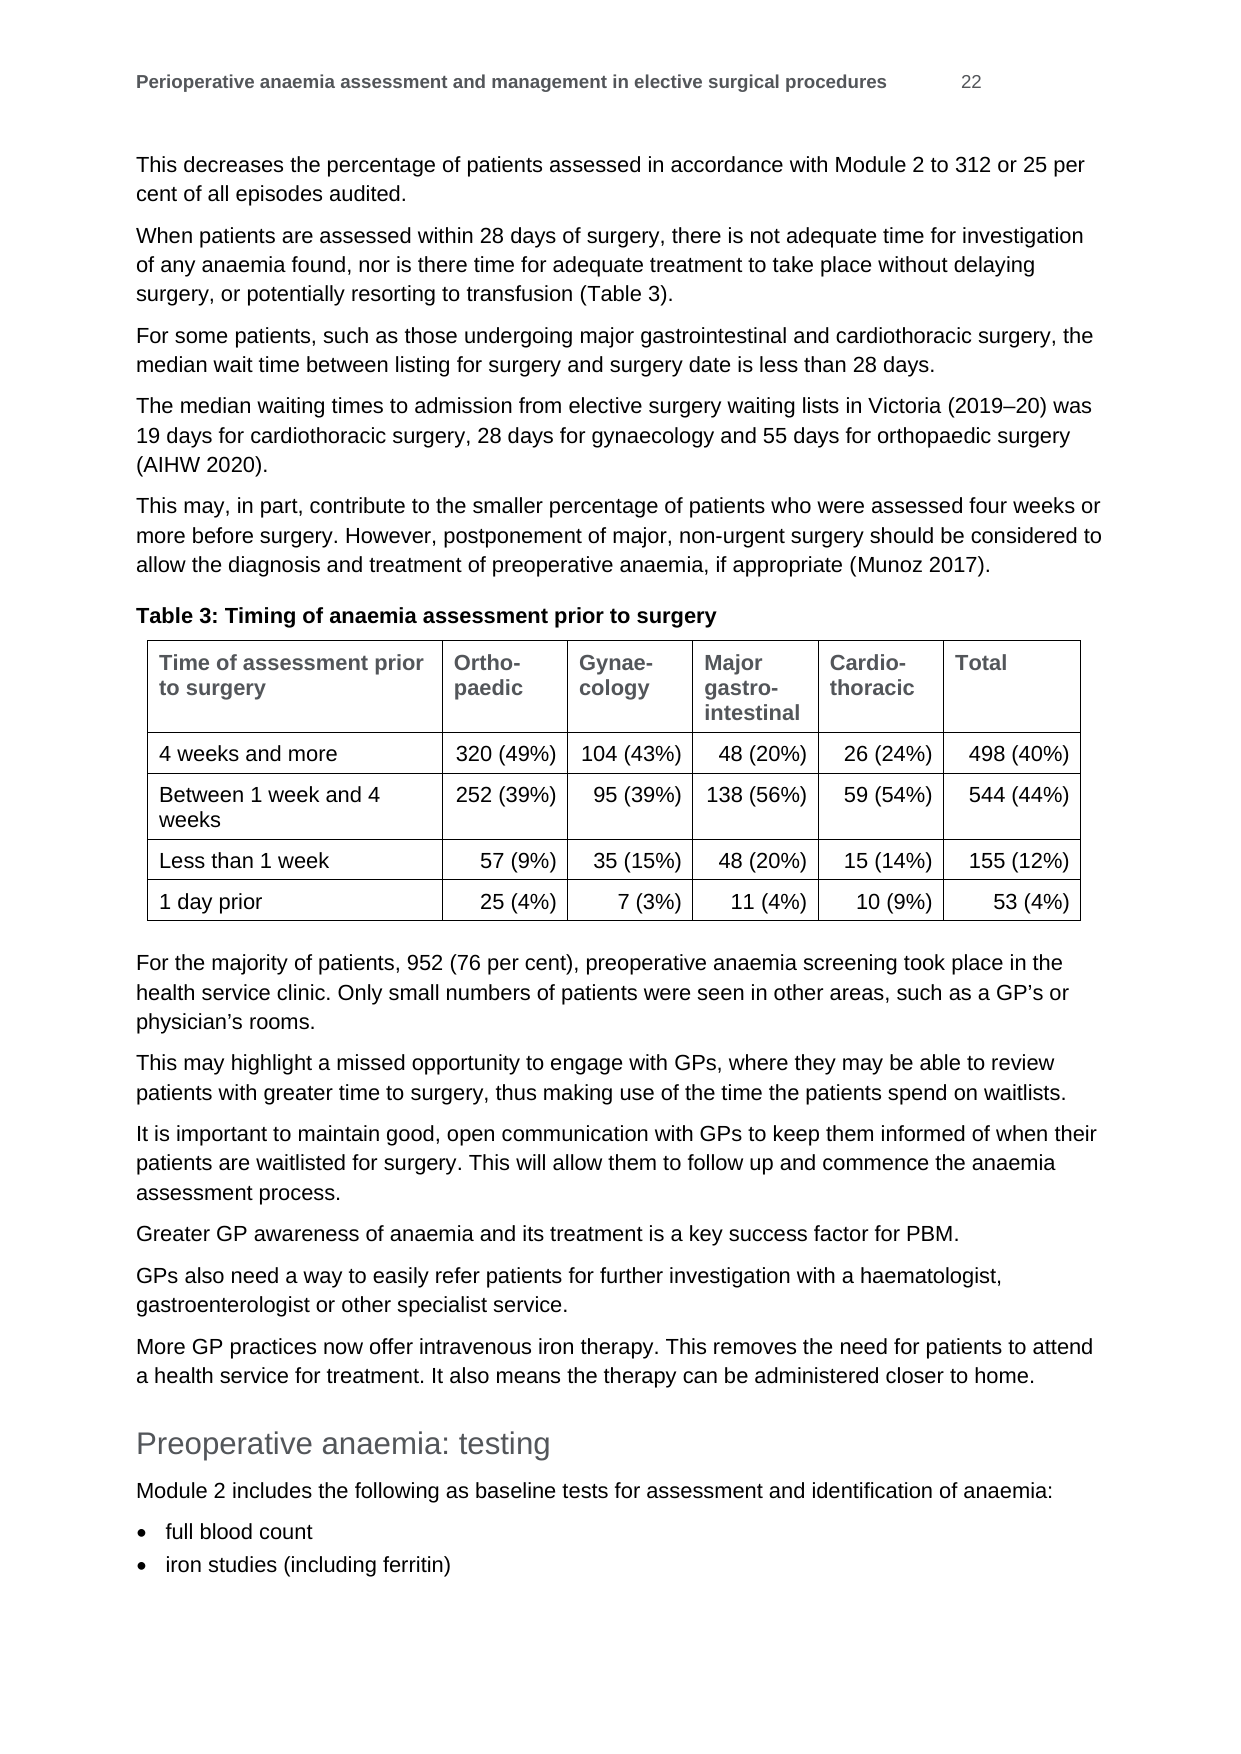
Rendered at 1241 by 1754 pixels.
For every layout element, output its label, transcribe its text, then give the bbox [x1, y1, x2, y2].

table_cell 1 day prior [148, 880, 442, 920]
text More GP practices now offer intravenous iron therapy. This removes the need for patients to attend a health service for treatment. It also means the therapy can be administered closer to home. [136, 1329, 1104, 1388]
table_cell 498 (40%) [944, 733, 1080, 772]
table_cell 252 (39%) [443, 774, 567, 838]
text For some patients, such as those undergoing major gastrointestinal and cardiothoracic surgery, the median wait time between listing for surgery and surgery date is less than 28 days. [136, 318, 1104, 377]
table_cell 48 (20%) [693, 733, 818, 772]
text When patients are assessed within 28 days of surgery, there is not adequate time for investigation of any anaemia found, nor is there time for adequate treatment to take place without delaying surgery, or potentially resorting to transfusion (Table 3). [136, 218, 1104, 306]
table_cell 15 (14%) [819, 840, 943, 879]
text Greater GP awareness of anaemia and its treatment is a key success factor for PBM. [136, 1217, 1104, 1246]
table_cell 95 (39%) [568, 774, 692, 838]
table_cell 104 (43%) [568, 733, 692, 772]
table_cell 138 (56%) [693, 774, 818, 838]
table_cell 57 (9%) [443, 840, 567, 879]
table_cell 25 (4%) [443, 880, 567, 920]
text The median waiting times to admission from elective surgery waiting lists in Victoria (2019–20) was 19 days for cardiothoracic surgery, 28 days for gynaecology and 55 days for orthopaedic surgery (AIHW 2020). [136, 389, 1104, 477]
table_cell 4 weeks and more [148, 733, 442, 772]
table_cell 26 (24%) [819, 733, 943, 772]
table_cell Less than 1 week [148, 840, 442, 879]
subtitle Preoperative anaemia: testing [136, 1425, 1104, 1461]
table_cell 35 (15%) [568, 840, 692, 879]
table_cell 48 (20%) [693, 840, 818, 879]
text Table 3: Timing of anaemia assessment prior to surgery [136, 602, 1104, 628]
text It is important to maintain good, open communication with GPs to keep them informed of when their patients are waitlisted for surgery. This will allow them to follow up and commence the anaemia assessment process. [136, 1117, 1104, 1204]
table_cell Between 1 week and 4 weeks [148, 774, 442, 838]
text iron studies (including ferritin) [136, 1549, 1104, 1578]
text GPs also need a way to easily refer patients for further investigation with a haematologist, gastroenterologist or other specialist service. [136, 1259, 1104, 1317]
table_cell 7 (3%) [568, 880, 692, 920]
text full blood count [136, 1516, 1104, 1545]
text For the majority of patients, 952 (76 per cent), preoperative anaemia screening took place in the health service clinic. Only small numbers of patients were seen in other areas, such as a GP’s or physician’s rooms. [136, 946, 1104, 1034]
table_cell 11 (4%) [693, 880, 818, 920]
table_header Total [944, 641, 1080, 732]
table_header Gynae-cology [568, 641, 692, 732]
text This may, in part, contribute to the smaller percentage of patients who were assessed four weeks or more before surgery. However, postponement of major, non-urgent surgery should be considered to allow the diagnosis and treatment of preoperative anaemia, if appropriate (Munoz 2017). [136, 489, 1104, 577]
table_header Ortho-paedic [443, 641, 567, 732]
text Module 2 includes the following as baseline tests for assessment and identification of anaemia: [136, 1474, 1104, 1503]
text This may highlight a missed opportunity to engage with GPs, where they may be able to review patients with greater time to surgery, thus making use of the time the patients spend on waitlists. [136, 1046, 1104, 1104]
table_header Major gastro-intestinal [693, 641, 818, 732]
table_cell 155 (12%) [944, 840, 1080, 879]
table_cell 59 (54%) [819, 774, 943, 838]
table_header Time of assessment prior to surgery [148, 641, 442, 732]
table_cell 10 (9%) [819, 880, 943, 920]
table_header Cardio-thoracic [819, 641, 943, 732]
table_cell 544 (44%) [944, 774, 1080, 838]
table_cell 320 (49%) [443, 733, 567, 772]
table_cell 53 (4%) [944, 880, 1080, 920]
text This decreases the percentage of patients assessed in accordance with Module 2 to 312 or 25 per cent of all episodes audited. [136, 148, 1104, 206]
